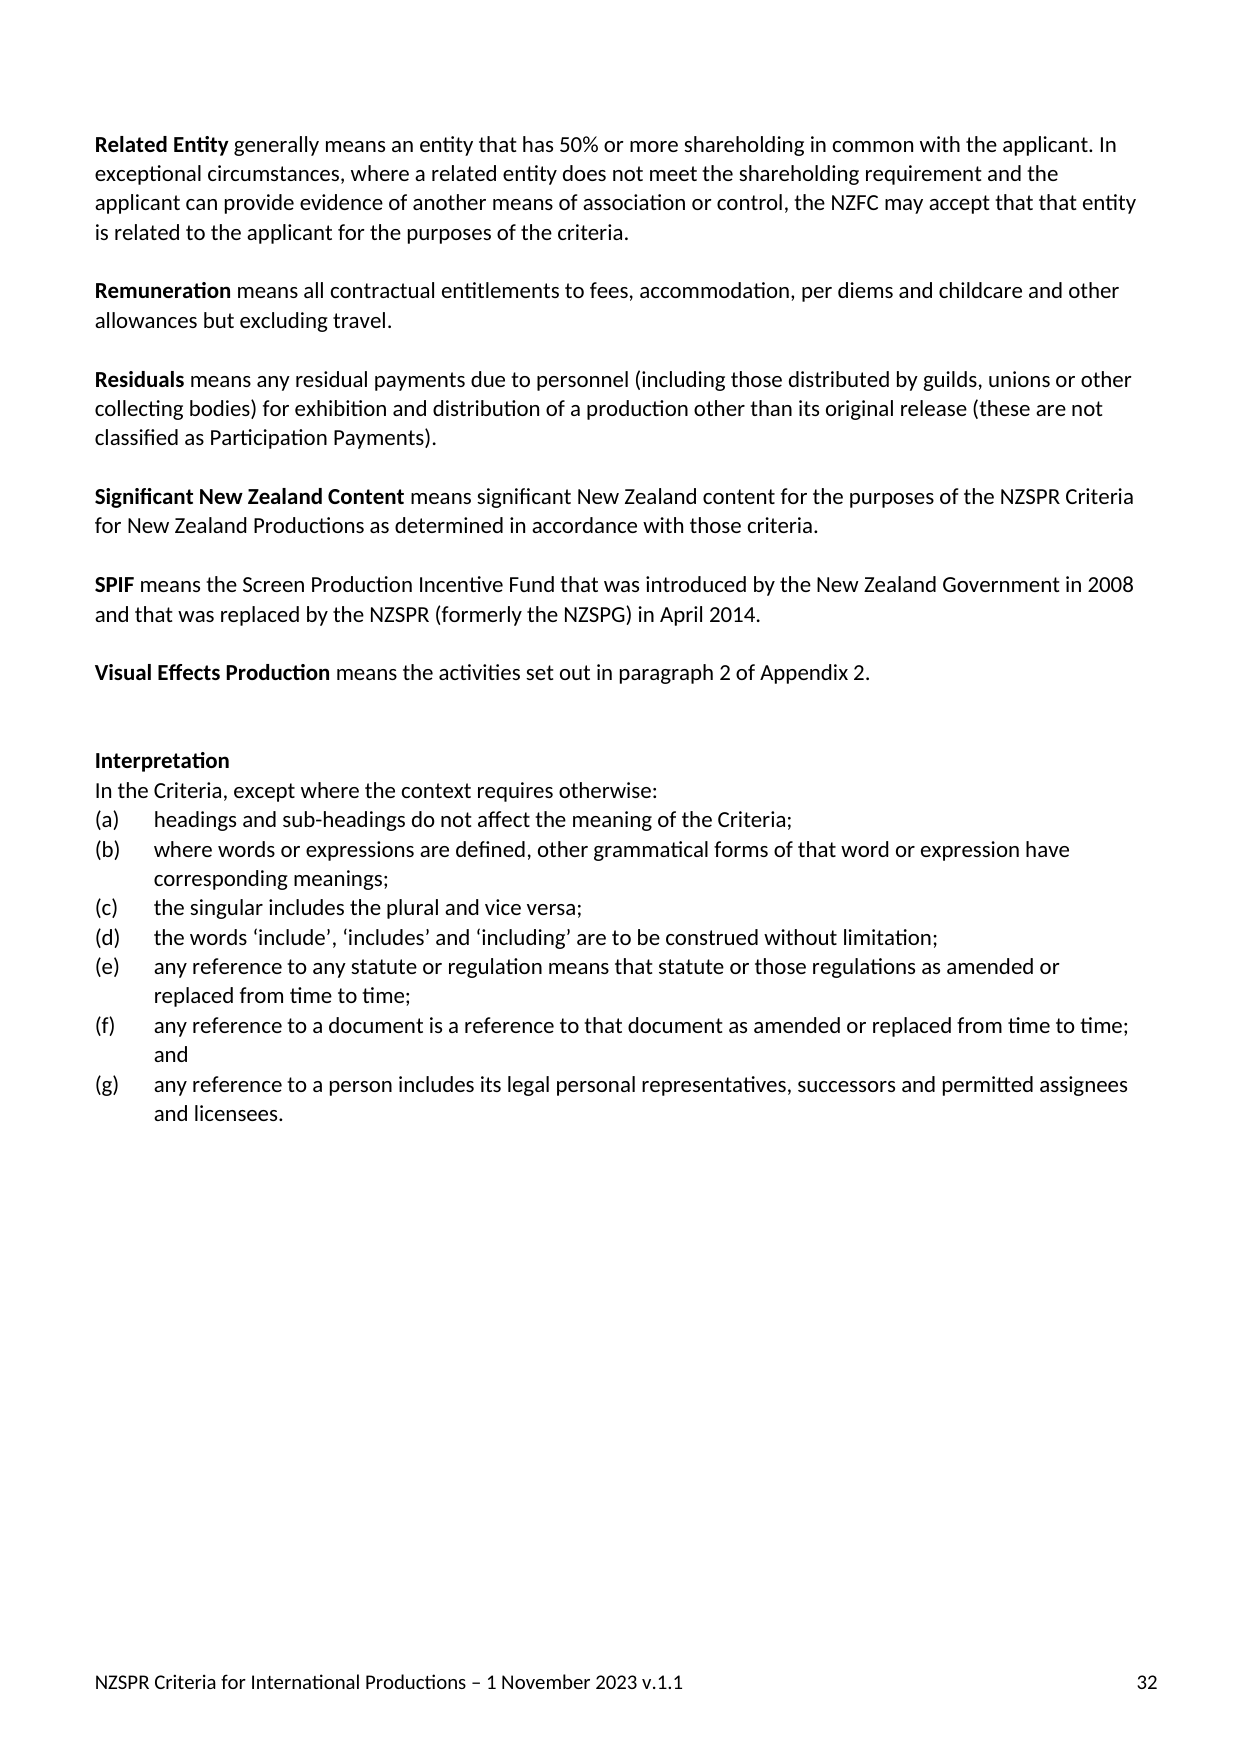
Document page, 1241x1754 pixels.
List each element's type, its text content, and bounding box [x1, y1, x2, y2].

text Visual Effects Production means the activities set out in paragraph 2 of Appendix 2. [94, 658, 1146, 687]
list the singular includes the plural and vice versa; [94, 893, 1146, 922]
list any reference to any statute or regulation means that statute or those regulations as amended or replaced from time to time; [94, 952, 1146, 1010]
list where words or expressions are defined, other grammatical forms of that word or expression have corresponding meanings; [94, 835, 1146, 892]
list headings and sub-headings do not affect the meaning of the Criteria; [94, 805, 1146, 833]
text Related Entity generally means an entity that has 50% or more shareholding in common with the applicant. In exceptional circumstances, where a related entity does not meet the shareholding requirement and the applicant can provide evidence of another means of association or control, the NZFC may accept that that entity is related to the applicant for the purposes of the criteria. [94, 130, 1146, 246]
text SPIF means the Screen Production Incentive Fund that was introduced by the New Zealand Government in 2008 and that was replaced by the NZSPR (formerly the NZSPG) in April 2014. [94, 570, 1146, 628]
text Significant New Zealand Content means significant New Zealand content for the purposes of the NZSPR Criteria for New Zealand Productions as determined in accordance with those criteria. [94, 482, 1146, 540]
text Interpretation [94, 747, 1146, 775]
text Residuals means any residual payments due to personnel (including those distributed by guilds, unions or other collecting bodies) for exhibition and distribution of a production other than its original release (these are not classified as Participation Payments). [94, 365, 1146, 452]
text Remuneration means all contractual entitlements to fees, accommodation, per diems and childcare and other allowances but excluding travel. [94, 277, 1146, 334]
list any reference to a document is a reference to that document as amended or replaced from time to time; and [94, 1011, 1146, 1068]
list the words ‘include’, ‘includes’ and ‘including’ are to be construed without limitation; [94, 923, 1146, 951]
list any reference to a person includes its legal personal representatives, successors and permitted assignees and licensees. [94, 1070, 1146, 1127]
text In the Criteria, except where the context requires otherwise: [94, 776, 1146, 804]
